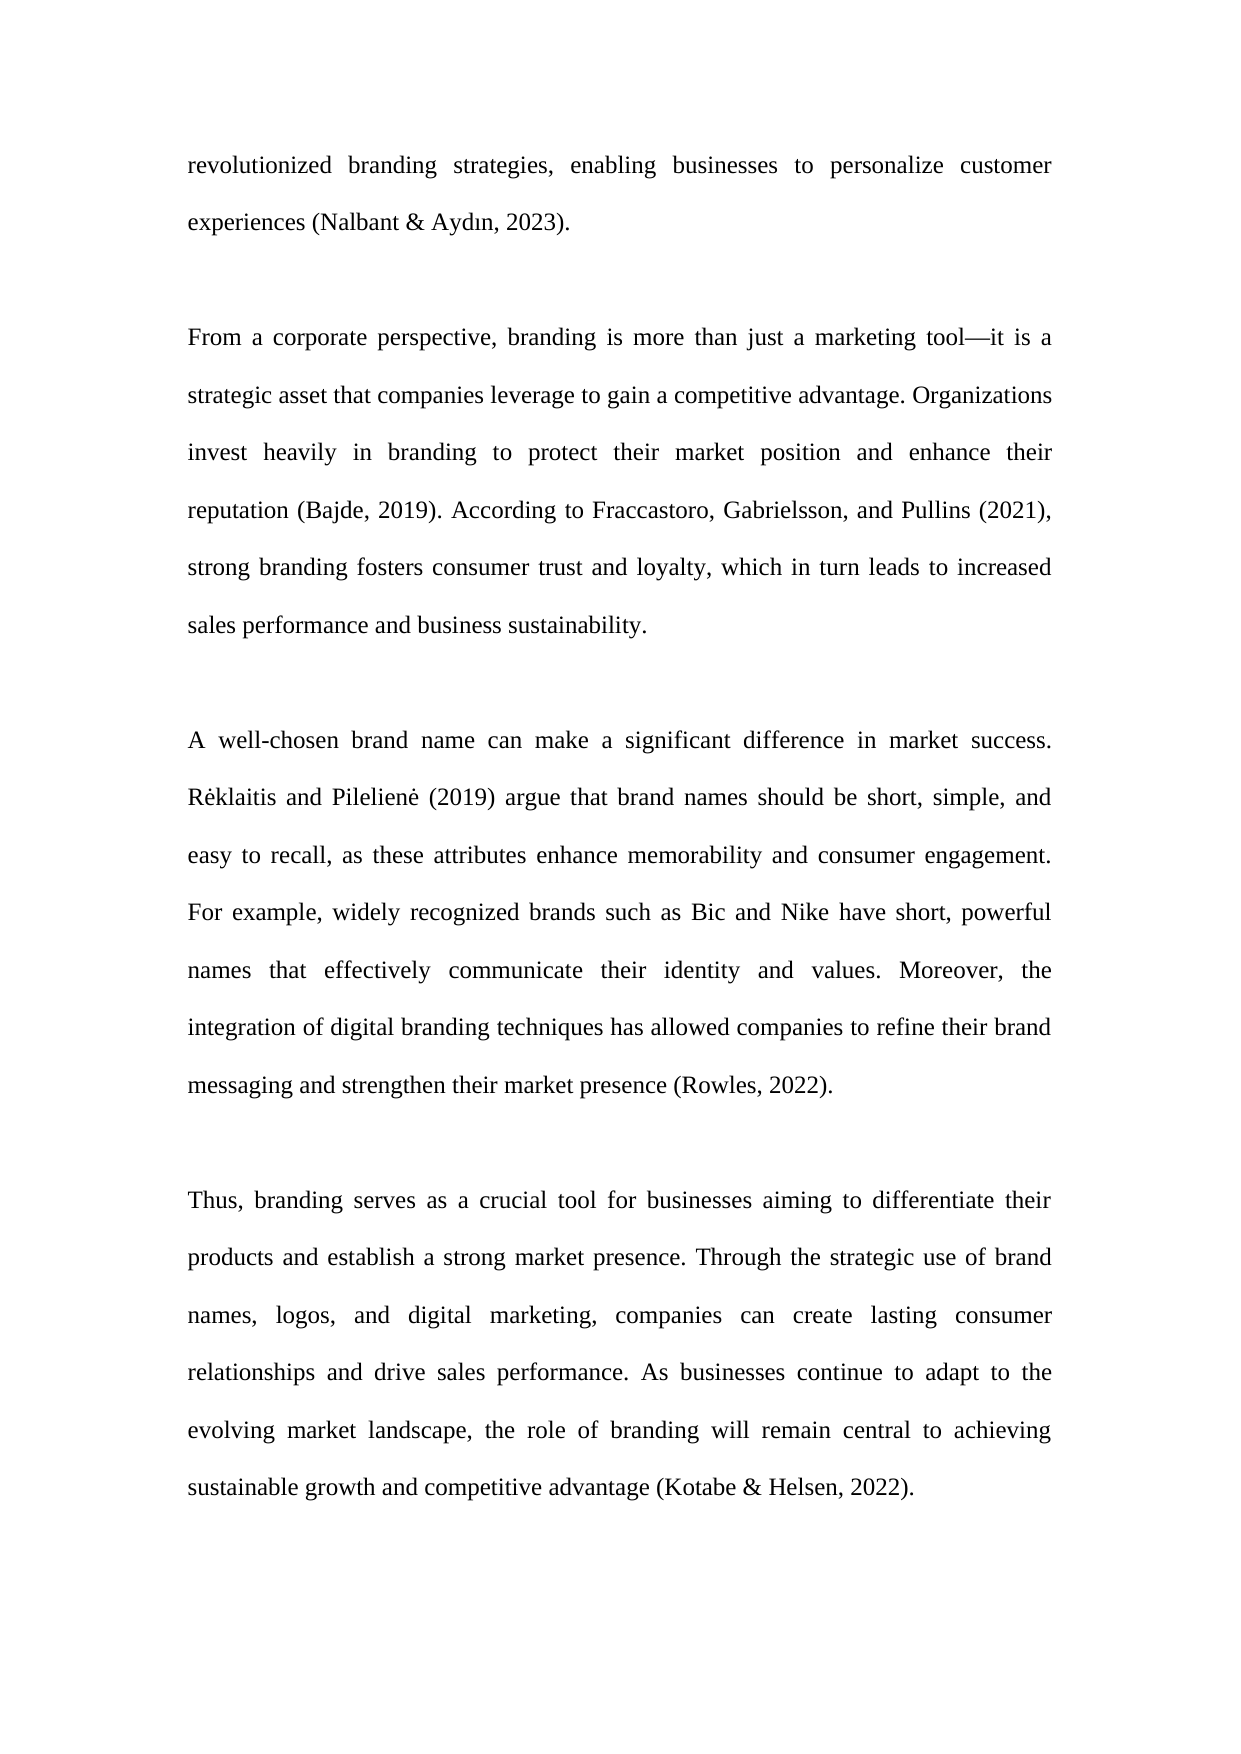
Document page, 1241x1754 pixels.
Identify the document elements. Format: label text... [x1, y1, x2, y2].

text From a corporate perspective, branding is more than just a marketing tool—it is a strategic asset that companies leverage to gain a competitive advantage. Organizations invest heavily in branding to protect their market position and enhance their reputation (Bajde, 2019). According to Fraccastoro, Gabrielsson, and Pullins (2021), strong branding fosters consumer trust and loyalty, which in turn leads to increased sales performance and business sustainability. [187, 322, 1053, 639]
text A well-chosen brand name can make a significant difference in market success. Rėklaitis and Pilelienė (2019) argue that brand names should be short, simple, and easy to recall, as these attributes enhance memorability and consumer engagement. For example, widely recognized brands such as Bic and Nike have short, powerful names that effectively communicate their identity and values. Moreover, the integration of digital branding techniques has allowed companies to refine their brand messaging and strengthen their market presence (Rowles, 2022). [187, 725, 1053, 1099]
text Thus, branding serves as a crucial tool for businesses aiming to differentiate their products and establish a strong market presence. Through the strategic use of brand names, logos, and digital marketing, companies can create lasting consumer relationships and drive sales performance. As businesses continue to adapt to the evolving market landscape, the role of branding will remain central to achieving sustainable growth and competitive advantage (Kotabe & Helsen, 2022). [187, 1185, 1053, 1501]
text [187, 150, 1053, 236]
